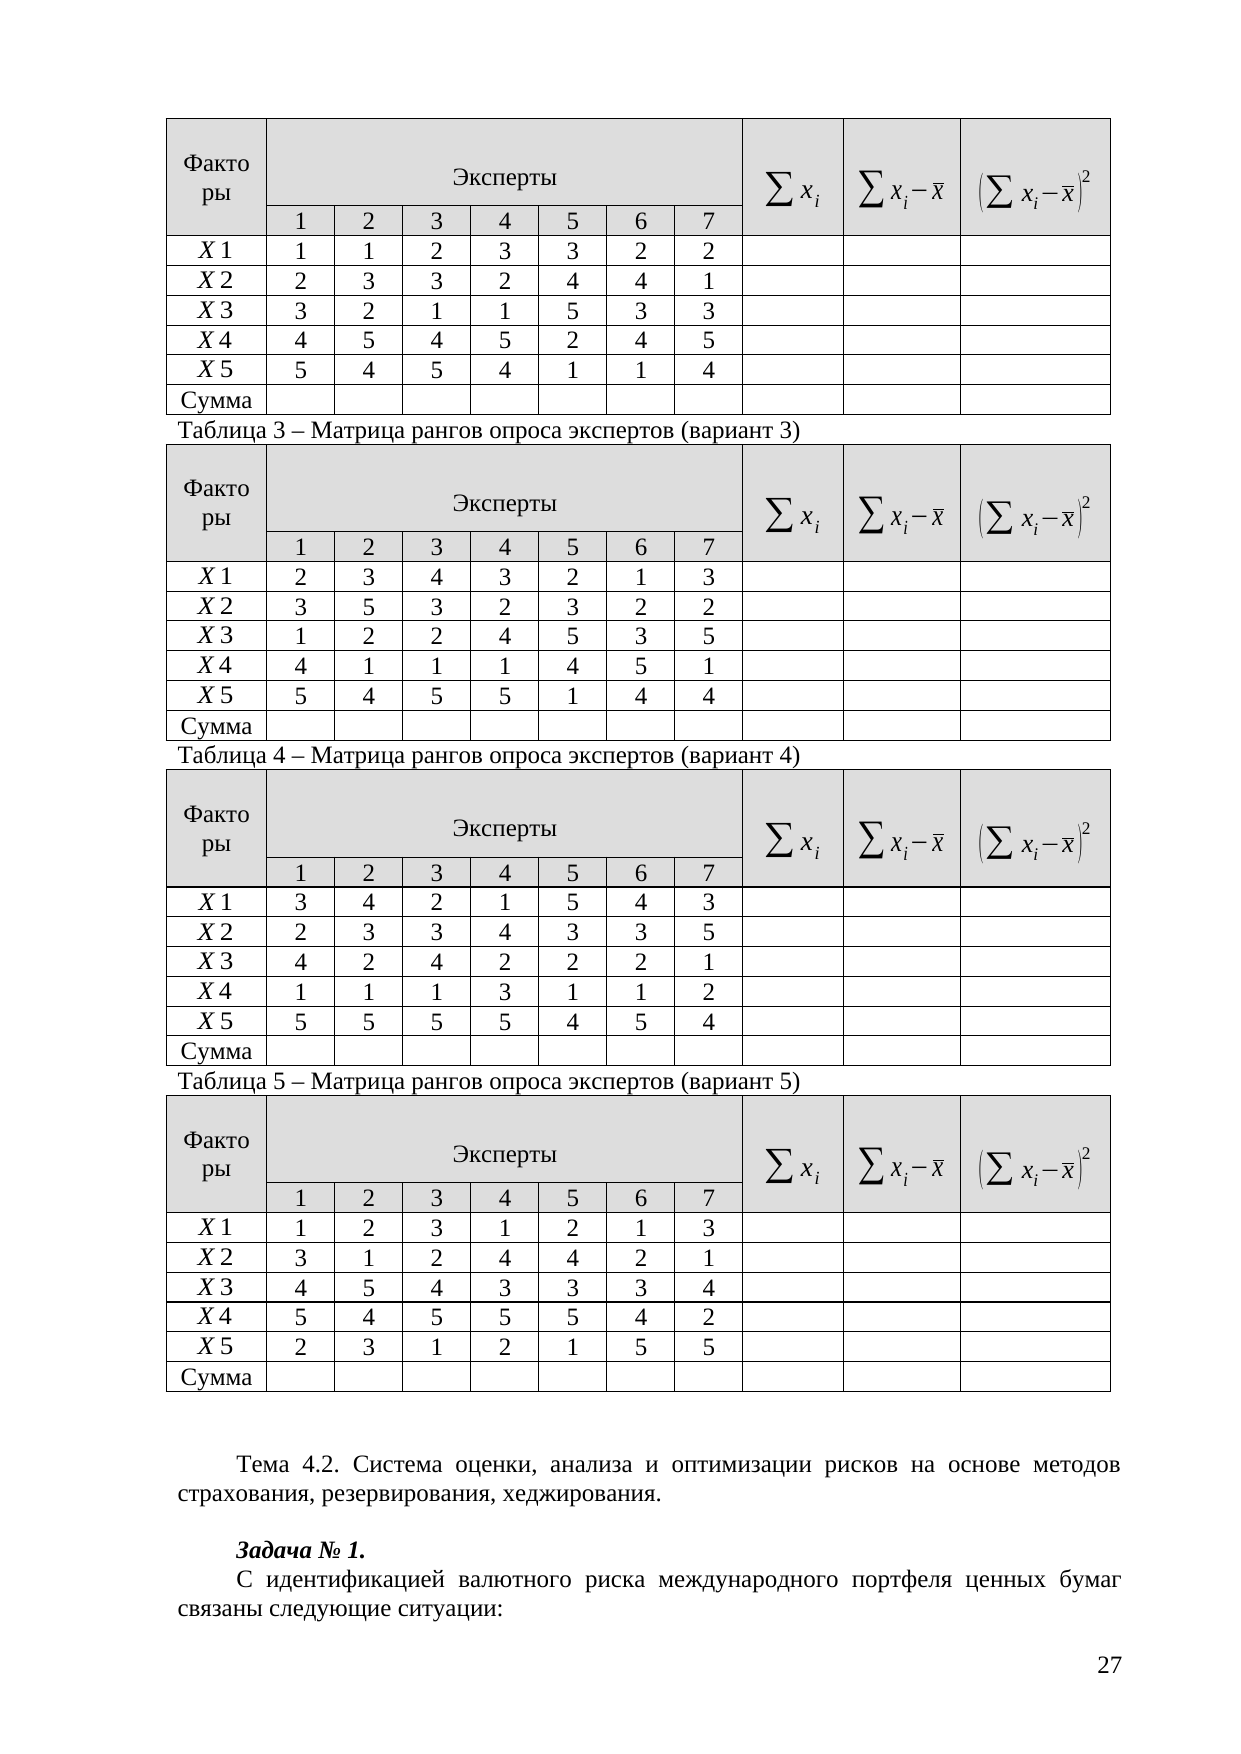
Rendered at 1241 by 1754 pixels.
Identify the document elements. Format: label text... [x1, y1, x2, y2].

table_cell 2 [607, 236, 674, 265]
table_cell 4 [607, 1303, 674, 1331]
table_cell [844, 681, 960, 710]
table_cell [844, 296, 960, 324]
table_cell [844, 1332, 960, 1361]
table_cell [743, 236, 843, 265]
table_cell 5 [267, 1303, 334, 1331]
table_cell 3 [403, 1183, 470, 1212]
table_cell 1 [607, 562, 674, 591]
text Таблица 3 – Матрица рангов опроса экспертов (вариант 3) [177, 415, 1122, 444]
table_cell [167, 355, 266, 384]
table_cell 5 [539, 1303, 606, 1331]
table_cell [961, 621, 1110, 650]
text С идентификацией валютного риска международного портфеля ценных бумаг связаны следующие ситуации: [177, 1564, 1122, 1622]
table_cell 6 [607, 206, 674, 235]
table_cell 1 [539, 1332, 606, 1361]
table_cell [961, 1303, 1110, 1331]
table_cell 3 [675, 1213, 742, 1242]
table_cell 4 [471, 532, 538, 561]
table_cell [844, 917, 960, 946]
table_cell 1 [607, 355, 674, 384]
table_cell [844, 1213, 960, 1242]
table_cell 5 [471, 681, 538, 710]
table_cell [675, 385, 742, 414]
table_cell 2 [335, 621, 402, 650]
table_cell 3 [539, 917, 606, 946]
table_cell 3 [675, 296, 742, 324]
table_cell 4 [471, 858, 538, 886]
table_cell 2 [335, 296, 402, 324]
table_cell [961, 1007, 1110, 1035]
table_cell 5 [335, 1273, 402, 1301]
table_cell 1 [675, 651, 742, 680]
table_cell 2 [539, 326, 606, 354]
table_cell [844, 1007, 960, 1035]
table_cell 4 [335, 681, 402, 710]
table_cell 1 [267, 206, 334, 235]
table_cell [844, 592, 960, 620]
table_cell [743, 1213, 843, 1242]
table_cell [743, 888, 843, 916]
table_cell [844, 266, 960, 295]
table_cell 1 [539, 681, 606, 710]
table_cell [844, 888, 960, 916]
table_cell 3 [607, 296, 674, 324]
table_cell 1 [267, 1183, 334, 1212]
table_cell [167, 266, 266, 295]
table_cell 1 [471, 296, 538, 324]
table_cell [403, 1036, 470, 1065]
table_cell 5 [675, 1332, 742, 1361]
table_cell [844, 651, 960, 680]
table_cell [167, 592, 266, 620]
table_cell 4 [675, 681, 742, 710]
table_cell [743, 977, 843, 1006]
table_cell [167, 236, 266, 265]
table_cell [844, 355, 960, 384]
table_cell [167, 1007, 266, 1035]
table_cell [844, 621, 960, 650]
table_cell 3 [675, 888, 742, 916]
table_cell Сумма [167, 1362, 266, 1391]
table_cell [844, 326, 960, 354]
table_cell 2 [675, 236, 742, 265]
table_cell [167, 562, 266, 591]
table_cell [844, 236, 960, 265]
table_cell 1 [267, 621, 334, 650]
table_cell 3 [335, 562, 402, 591]
table_cell 3 [335, 1332, 402, 1361]
table_cell [743, 592, 843, 620]
table_cell 5 [267, 1007, 334, 1035]
table_cell 7 [675, 532, 742, 561]
table_cell [844, 947, 960, 976]
table_cell [743, 711, 843, 739]
table_cell 4 [471, 621, 538, 650]
table_cell 1 [539, 977, 606, 1006]
table_cell 2 [267, 917, 334, 946]
table_cell 5 [607, 1007, 674, 1035]
table_cell 4 [403, 947, 470, 976]
table_header [961, 770, 1110, 886]
table_cell 5 [267, 355, 334, 384]
table_cell [844, 562, 960, 591]
table_cell [743, 947, 843, 976]
table_header [961, 445, 1110, 561]
table_cell 3 [403, 592, 470, 620]
table_cell [335, 385, 402, 414]
table_cell 4 [607, 326, 674, 354]
table_header [961, 119, 1110, 235]
table_cell 3 [403, 1213, 470, 1242]
table_header Эксперты [267, 770, 742, 857]
table_cell [167, 1213, 266, 1242]
table_cell [961, 651, 1110, 680]
table_cell 3 [539, 236, 606, 265]
table_cell [844, 977, 960, 1006]
table_cell 2 [403, 1243, 470, 1272]
table_cell 5 [675, 326, 742, 354]
table_cell [167, 531, 266, 561]
table_cell 1 [675, 947, 742, 976]
table_cell 3 [403, 206, 470, 235]
table_cell 5 [539, 206, 606, 235]
table_cell [167, 857, 266, 886]
table_cell 3 [403, 858, 470, 886]
table_cell 4 [267, 1273, 334, 1301]
table_header Факторы [167, 119, 266, 205]
table_cell 1 [403, 651, 470, 680]
table_cell 3 [335, 917, 402, 946]
table_cell [167, 621, 266, 650]
table_cell 4 [539, 651, 606, 680]
table_cell [335, 1362, 402, 1391]
table_cell [471, 385, 538, 414]
table_cell 1 [607, 1213, 674, 1242]
table_cell [167, 1243, 266, 1272]
table_cell 1 [267, 1213, 334, 1242]
table_cell 2 [335, 858, 402, 886]
table_cell 5 [539, 532, 606, 561]
table_cell 6 [607, 858, 674, 886]
table_cell [167, 326, 266, 354]
table_cell 1 [335, 651, 402, 680]
table_header [743, 445, 843, 561]
table_cell [167, 917, 266, 946]
table_cell 1 [539, 355, 606, 384]
table_cell 4 [675, 1007, 742, 1035]
table_cell [743, 562, 843, 591]
table_cell 1 [675, 1243, 742, 1272]
table_cell [961, 1036, 1110, 1065]
table_cell [743, 1243, 843, 1272]
table_cell [961, 1362, 1110, 1391]
table_cell 2 [471, 1332, 538, 1361]
table_cell 4 [471, 1183, 538, 1212]
table_cell 5 [403, 681, 470, 710]
table_cell [961, 326, 1110, 354]
table_cell [844, 1362, 960, 1391]
table_cell 1 [335, 236, 402, 265]
table_cell 5 [335, 1007, 402, 1035]
table_cell [961, 1213, 1110, 1242]
table_cell [539, 1362, 606, 1391]
table_header [844, 770, 960, 886]
table_cell 5 [607, 1332, 674, 1361]
text Тема 4.2. Система оценки, анализа и оптимизации рисков на основе методов страхования, резервирования, хеджирования. [177, 1449, 1122, 1507]
table_cell 5 [471, 1007, 538, 1035]
table_cell [675, 1362, 742, 1391]
table_cell 2 [471, 592, 538, 620]
table_cell 6 [607, 1183, 674, 1212]
table_cell [167, 888, 266, 916]
table_cell [267, 711, 334, 739]
table_cell 7 [675, 206, 742, 235]
table_cell 2 [675, 1303, 742, 1331]
table_cell 2 [403, 888, 470, 916]
table_cell [844, 711, 960, 739]
table_cell 4 [267, 651, 334, 680]
table_cell [743, 651, 843, 680]
table_cell 5 [335, 326, 402, 354]
table_cell 4 [335, 355, 402, 384]
table_cell 2 [539, 947, 606, 976]
table_cell [844, 1243, 960, 1272]
table_cell 2 [675, 592, 742, 620]
table_cell 5 [539, 888, 606, 916]
table_cell 3 [403, 917, 470, 946]
table_cell [675, 711, 742, 739]
text Задача № 1. [177, 1536, 1122, 1564]
table_cell 5 [539, 1183, 606, 1212]
table_cell 2 [471, 947, 538, 976]
table_header [844, 445, 960, 561]
table_header [844, 119, 960, 235]
table_cell 3 [267, 296, 334, 324]
table_header [961, 1096, 1110, 1212]
table_cell 4 [403, 1273, 470, 1301]
table_cell 3 [675, 562, 742, 591]
table_cell 2 [607, 1243, 674, 1272]
table_cell 2 [267, 1332, 334, 1361]
table_cell 5 [335, 592, 402, 620]
table_cell 4 [471, 206, 538, 235]
table_header Эксперты [267, 445, 742, 531]
table_cell 5 [403, 1303, 470, 1331]
table_cell [961, 947, 1110, 976]
table_header Факторы [167, 1096, 266, 1182]
table_cell [607, 1036, 674, 1065]
table_cell [539, 385, 606, 414]
table_cell [167, 296, 266, 324]
table_cell [961, 1243, 1110, 1272]
table_cell [167, 947, 266, 976]
table_cell [167, 651, 266, 680]
table_cell 1 [267, 236, 334, 265]
table_header Факторы [167, 770, 266, 857]
table_cell 3 [607, 917, 674, 946]
table_cell [961, 917, 1110, 946]
table_cell 4 [403, 562, 470, 591]
table_header [743, 1096, 843, 1212]
table_header Эксперты [267, 119, 742, 205]
table_cell [607, 711, 674, 739]
table_cell [167, 205, 266, 235]
table_cell [961, 1332, 1110, 1361]
table_cell 3 [471, 977, 538, 1006]
table_cell 5 [607, 651, 674, 680]
table_cell [167, 1332, 266, 1361]
table_cell [167, 1273, 266, 1301]
table_cell 3 [471, 562, 538, 591]
table_cell 1 [403, 296, 470, 324]
table_cell [403, 711, 470, 739]
table_cell [961, 266, 1110, 295]
table_header Факторы [167, 445, 266, 531]
table_cell 2 [335, 1213, 402, 1242]
table_cell 5 [539, 296, 606, 324]
table_cell 2 [403, 236, 470, 265]
table_cell 4 [607, 266, 674, 295]
table_cell [607, 1362, 674, 1391]
table_cell [743, 296, 843, 324]
table_cell 5 [471, 1303, 538, 1331]
table_cell [961, 977, 1110, 1006]
table_cell 4 [607, 681, 674, 710]
table_cell [743, 326, 843, 354]
table_cell 7 [675, 1183, 742, 1212]
table_cell [167, 1303, 266, 1331]
table_cell [743, 1332, 843, 1361]
table_cell 3 [267, 1243, 334, 1272]
table_cell [471, 1362, 538, 1391]
table_cell 1 [607, 977, 674, 1006]
table_cell 5 [403, 1007, 470, 1035]
table_cell [335, 711, 402, 739]
table_cell [167, 681, 266, 710]
table_cell 5 [539, 621, 606, 650]
table_cell 3 [539, 1273, 606, 1301]
table_cell 1 [267, 977, 334, 1006]
table_cell [961, 355, 1110, 384]
table_cell Сумма [167, 711, 266, 739]
table_cell [743, 1303, 843, 1331]
table_cell 1 [335, 1243, 402, 1272]
table_cell 1 [403, 1332, 470, 1361]
table_cell 2 [539, 562, 606, 591]
table_cell [267, 1036, 334, 1065]
text Таблица 4 – Матрица рангов опроса экспертов (вариант 4) [177, 741, 1122, 769]
table_cell 4 [607, 888, 674, 916]
table_cell 3 [539, 592, 606, 620]
table_cell 3 [267, 888, 334, 916]
table_cell [743, 266, 843, 295]
table_cell [743, 1036, 843, 1065]
table_cell [167, 977, 266, 1006]
table_cell [961, 562, 1110, 591]
table_cell 2 [335, 1183, 402, 1212]
table_cell [743, 355, 843, 384]
table_cell 2 [267, 266, 334, 295]
table_cell 1 [471, 1213, 538, 1242]
table_cell 4 [675, 1273, 742, 1301]
table_cell [844, 1036, 960, 1065]
table_cell [403, 385, 470, 414]
table_cell 5 [267, 681, 334, 710]
table_cell 1 [471, 888, 538, 916]
table_header Эксперты [267, 1096, 742, 1182]
table_cell 3 [335, 266, 402, 295]
table_cell 2 [335, 947, 402, 976]
table_cell 4 [335, 1303, 402, 1331]
table_cell Сумма [167, 385, 266, 414]
table_cell [961, 1273, 1110, 1301]
table_cell 4 [471, 917, 538, 946]
table_cell 4 [539, 266, 606, 295]
table_cell [961, 711, 1110, 739]
table_cell 4 [471, 355, 538, 384]
table_cell 2 [267, 562, 334, 591]
table_cell 5 [471, 326, 538, 354]
table_cell [539, 711, 606, 739]
table_cell [961, 385, 1110, 414]
table_cell 1 [267, 858, 334, 886]
table_cell 4 [539, 1243, 606, 1272]
table_cell [844, 1273, 960, 1301]
table_cell 2 [403, 621, 470, 650]
table_cell [743, 1007, 843, 1035]
table_cell 2 [471, 266, 538, 295]
table_cell 2 [675, 977, 742, 1006]
table_cell 5 [675, 621, 742, 650]
table_cell 2 [335, 532, 402, 561]
table_cell [335, 1036, 402, 1065]
table_cell [471, 711, 538, 739]
table_cell [607, 385, 674, 414]
table_cell [267, 385, 334, 414]
table_cell 4 [675, 355, 742, 384]
table_cell [844, 1303, 960, 1331]
table_cell [844, 385, 960, 414]
table_cell 6 [607, 532, 674, 561]
table_cell 3 [607, 1273, 674, 1301]
table_cell [675, 1036, 742, 1065]
table_cell [743, 621, 843, 650]
table_cell [743, 681, 843, 710]
table_cell 3 [607, 621, 674, 650]
table_cell 1 [267, 532, 334, 561]
table_cell 1 [675, 266, 742, 295]
table_cell 2 [607, 947, 674, 976]
table_cell 2 [607, 592, 674, 620]
table_cell [267, 1362, 334, 1391]
table_cell 4 [267, 947, 334, 976]
table_cell [961, 592, 1110, 620]
table_header [743, 119, 843, 235]
table_cell [167, 1182, 266, 1212]
text Таблица 5 – Матрица рангов опроса экспертов (вариант 5) [177, 1066, 1122, 1095]
table_cell [961, 236, 1110, 265]
table_cell 2 [539, 1213, 606, 1242]
table_cell 4 [267, 326, 334, 354]
table_cell 5 [403, 355, 470, 384]
table_cell 1 [471, 651, 538, 680]
table_cell 4 [539, 1007, 606, 1035]
table_cell 7 [675, 858, 742, 886]
table_cell 5 [539, 858, 606, 886]
table_cell 2 [335, 206, 402, 235]
table_header [743, 770, 843, 886]
table_cell 3 [403, 266, 470, 295]
table_cell [403, 1362, 470, 1391]
table_cell 4 [403, 326, 470, 354]
table_cell 3 [403, 532, 470, 561]
table_cell [961, 888, 1110, 916]
table_cell 1 [335, 977, 402, 1006]
table_cell 3 [267, 592, 334, 620]
table_cell [539, 1036, 606, 1065]
table_cell [961, 681, 1110, 710]
table_cell 1 [403, 977, 470, 1006]
table_cell 4 [471, 1243, 538, 1272]
table_header [844, 1096, 960, 1212]
table_cell [743, 385, 843, 414]
table_cell 4 [335, 888, 402, 916]
table_cell 3 [471, 236, 538, 265]
table_cell [743, 1273, 843, 1301]
table_cell [961, 296, 1110, 324]
table_cell 3 [471, 1273, 538, 1301]
table_cell [471, 1036, 538, 1065]
table_cell [743, 917, 843, 946]
table_cell Сумма [167, 1036, 266, 1065]
table_cell [743, 1362, 843, 1391]
table_cell 5 [675, 917, 742, 946]
